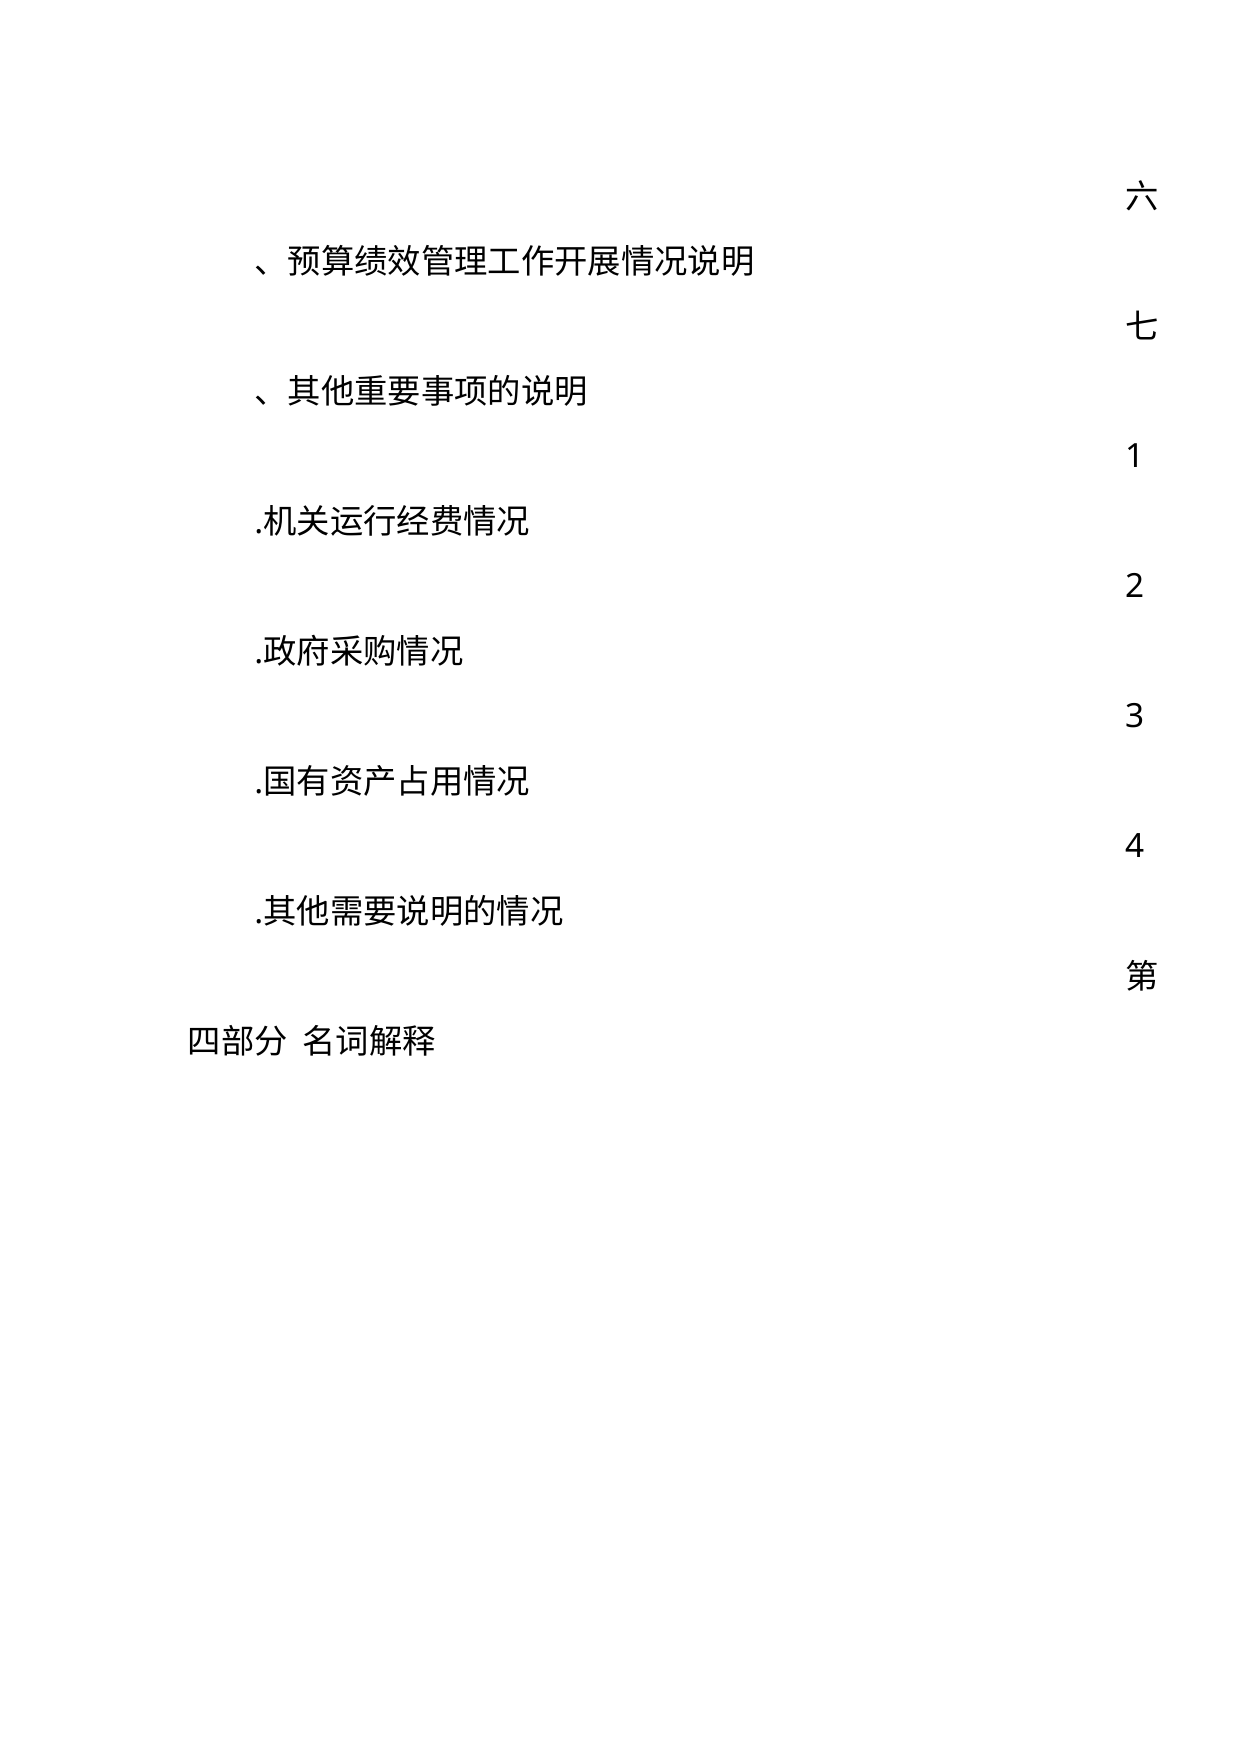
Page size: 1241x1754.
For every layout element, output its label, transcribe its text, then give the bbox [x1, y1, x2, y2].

text 七、其他重要事项的说明 [254, 292, 1125, 422]
text 六、预算绩效管理工作开展情况说明 [254, 162, 1125, 292]
text 4.其他需要说明的情况 [254, 812, 1125, 942]
text 第四部分 名词解释 [187, 942, 1125, 1072]
text 1.机关运行经费情况 [254, 422, 1125, 552]
text 2.政府采购情况 [254, 552, 1125, 682]
text 3.国有资产占用情况 [254, 682, 1125, 812]
